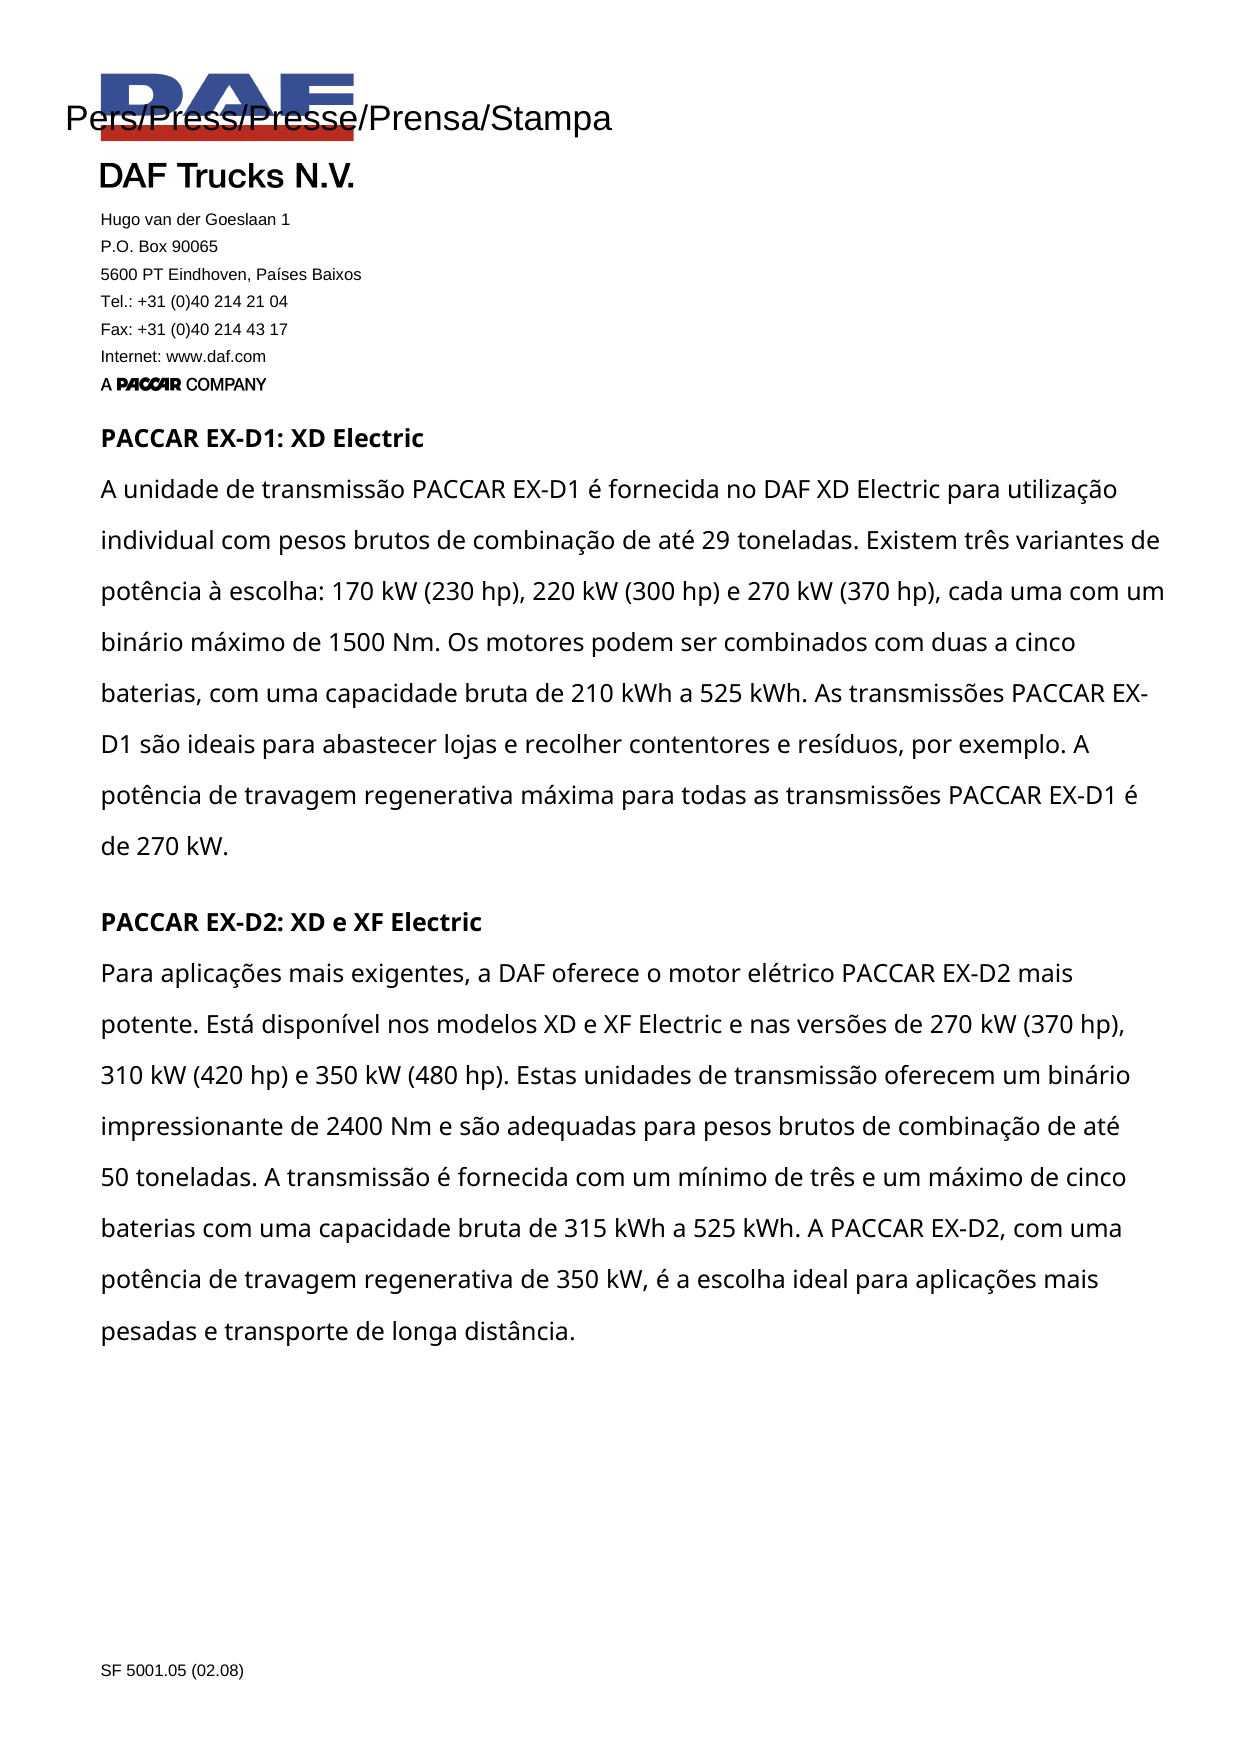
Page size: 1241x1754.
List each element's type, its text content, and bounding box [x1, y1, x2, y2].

text PACCAR EX-D1: XD Electric A unidade de transmissão PACCAR EX-D1 é fornecida no DAF XD Electric para utilização individual com pesos brutos de combinação de até 29 toneladas. Existem três variantes de potência à escolha: 170 kW (230 hp), 220 kW (300 hp) e 270 kW (370 hp), cada uma com um binário máximo de 1500 Nm. Os motores podem ser combinados com duas a cinco baterias, com uma capacidade bruta de 210 kWh a 525 kWh. As transmissões PACCAR EX-D1 são ideais para abastecer lojas e recolher contentores e resíduos, por exemplo. A potência de travagem regenerativa máxima para todas as transmissões PACCAR EX-D1 é de 270 kW. [100, 421, 1169, 863]
picture [100, 73, 354, 188]
picture [100, 377, 267, 391]
text PACCAR EX-D2: XD e XF Electric Para aplicações mais exigentes, a DAF oferece o motor elétrico PACCAR EX-D2 mais potente. Está disponível nos modelos XD e XF Electric e nas versões de 270 kW (370 hp), 310 kW (420 hp) e 350 kW (480 hp). Estas unidades de transmissão oferecem um binário impressionante de 2400 Nm e são adequadas para pesos brutos de combinação de até 50 toneladas. A transmissão é fornecida com um mínimo de três e um máximo de cinco baterias com uma capacidade bruta de 315 kWh a 525 kWh. A PACCAR EX-D2, com uma potência de travagem regenerativa de 350 kW, é a escolha ideal para aplicações mais pesadas e transporte de longa distância. [100, 905, 1169, 1347]
picture [343, 121, 354, 128]
picture [343, 113, 353, 119]
